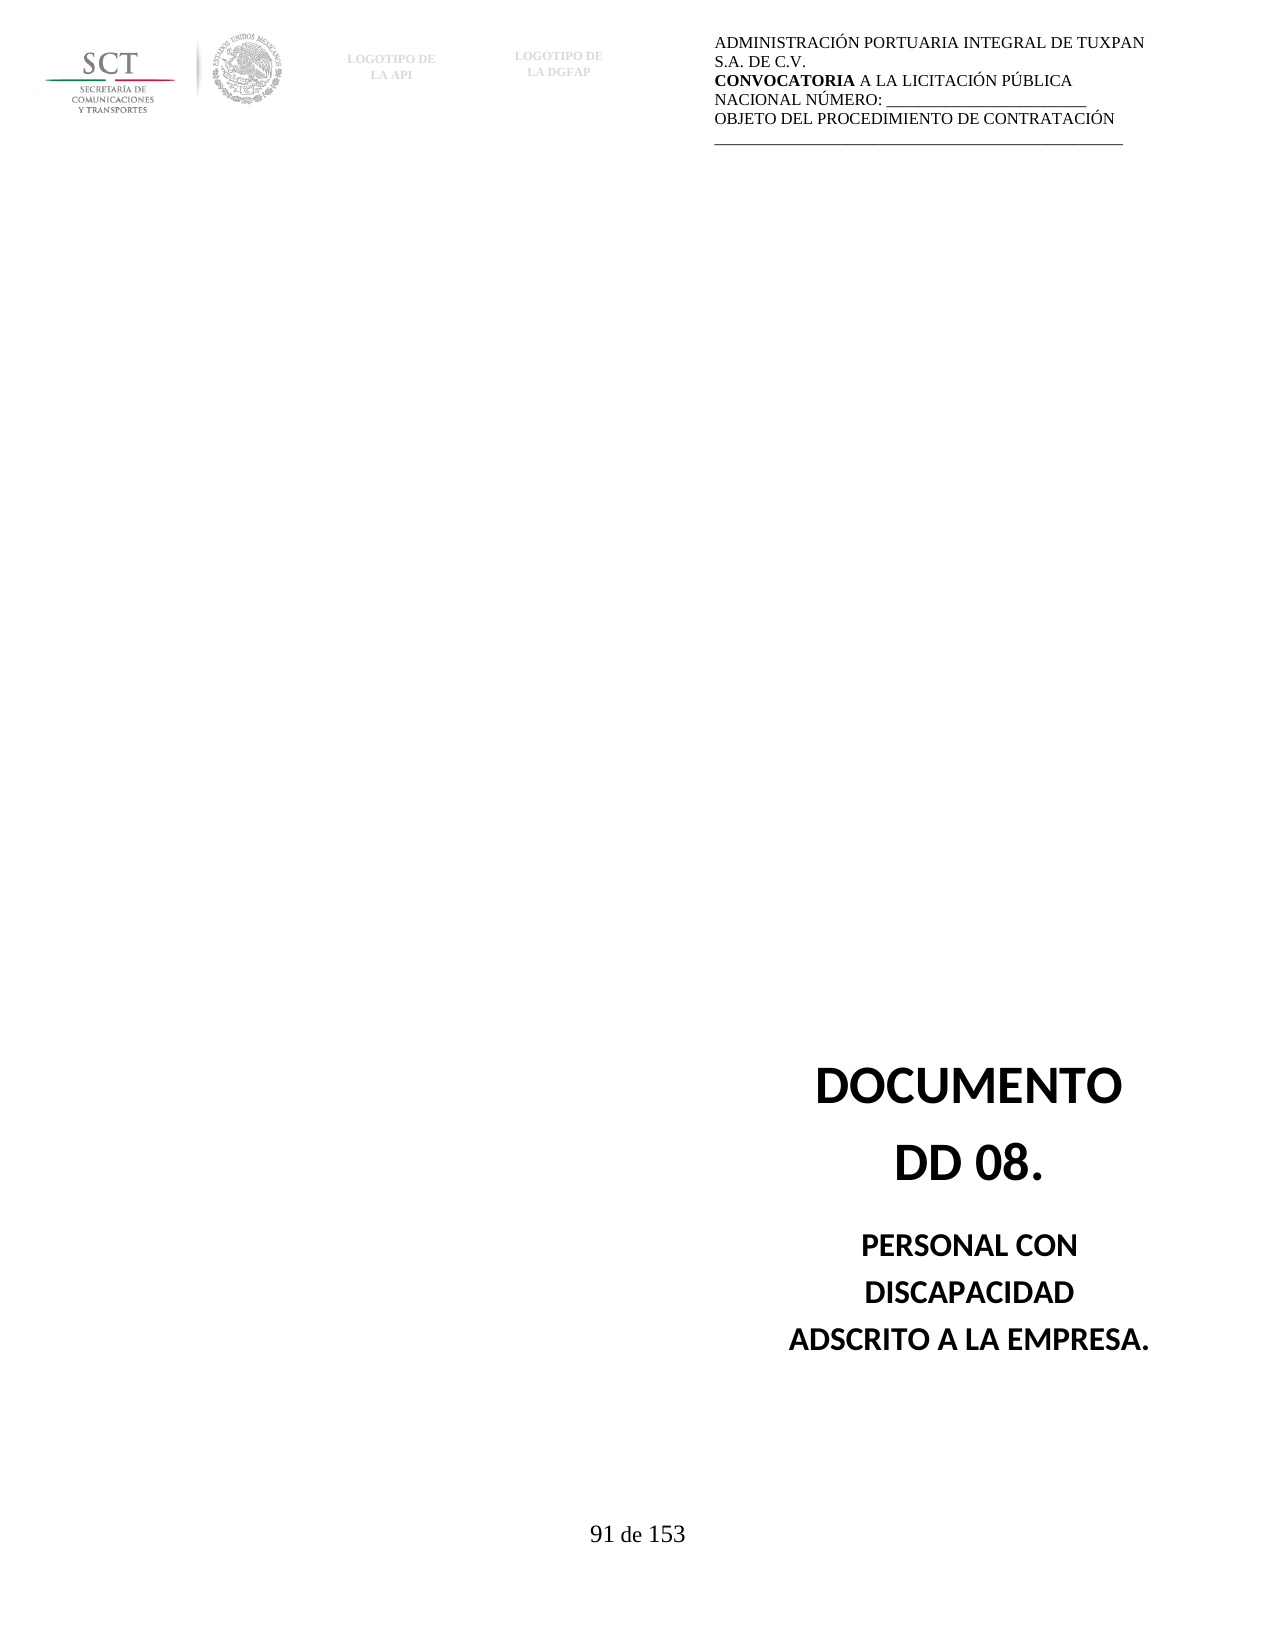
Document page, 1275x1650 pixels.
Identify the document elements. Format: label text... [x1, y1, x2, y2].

text DOCUMENTO DD 08. [776, 1051, 1162, 1193]
text PERSONAL CON DISCAPACIDAD [776, 1224, 1162, 1312]
picture [32, 21, 289, 117]
text ADSCRITO A LA EMPRESA. [702, 1318, 1162, 1358]
